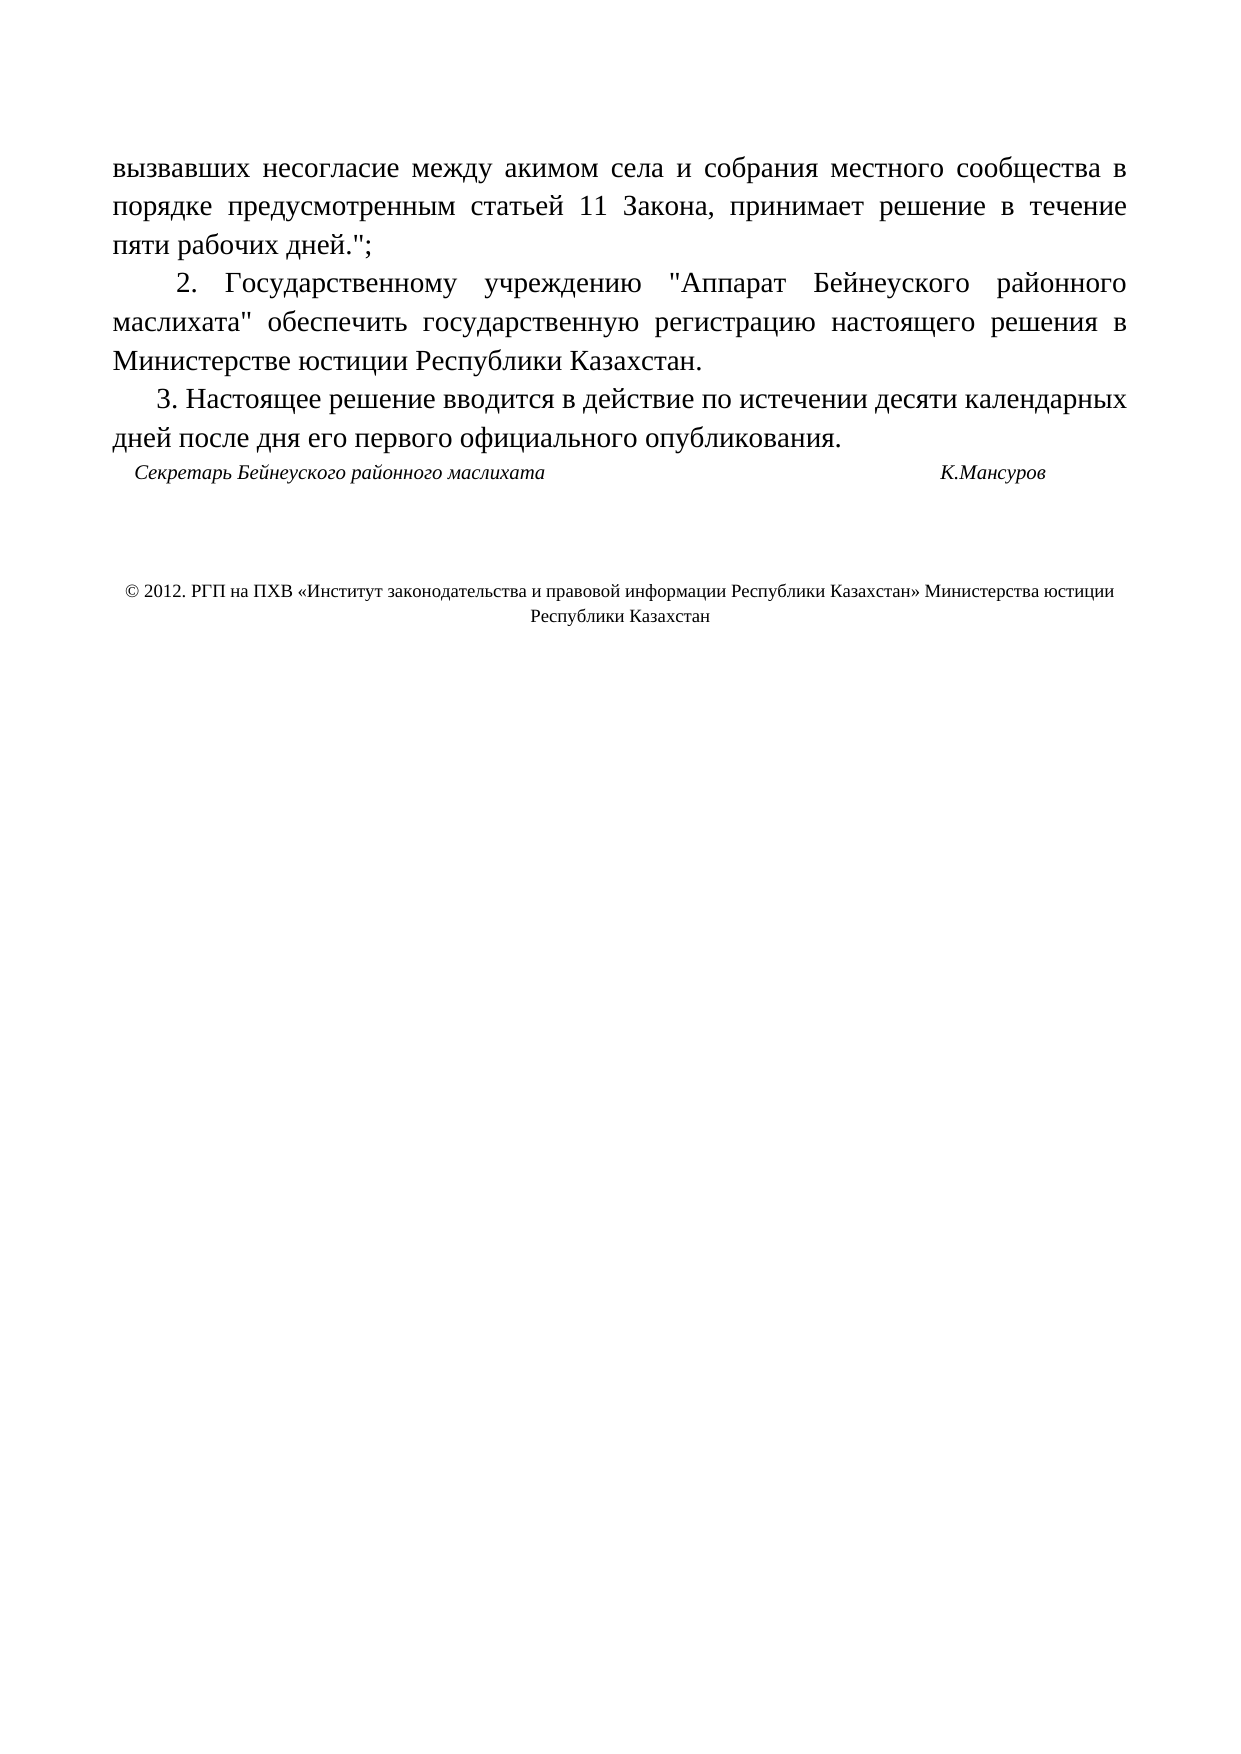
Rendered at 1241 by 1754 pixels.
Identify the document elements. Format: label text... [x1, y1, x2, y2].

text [112, 150, 1128, 261]
table_header К.Мансуров [939, 458, 1240, 489]
text 2. Государственному учреждению "Аппарат Бейнеуского районного маслихата" обеспечить государственную регистрацию настоящего решения в Министерстве юстиции Республики Казахстан. [112, 266, 1128, 376]
text 3. Настоящее решение вводится в действие по истечении десяти календарных дней после дня его первого официального опубликования. [112, 381, 1128, 453]
table_header Секретарь Бейнеуского районного маслихата [101, 458, 939, 489]
text © 2012. РГП на ПХВ «Институт законодательства и правовой информации Республики Казахстан» Министерства юстиции Республики Казахстан [112, 580, 1128, 626]
